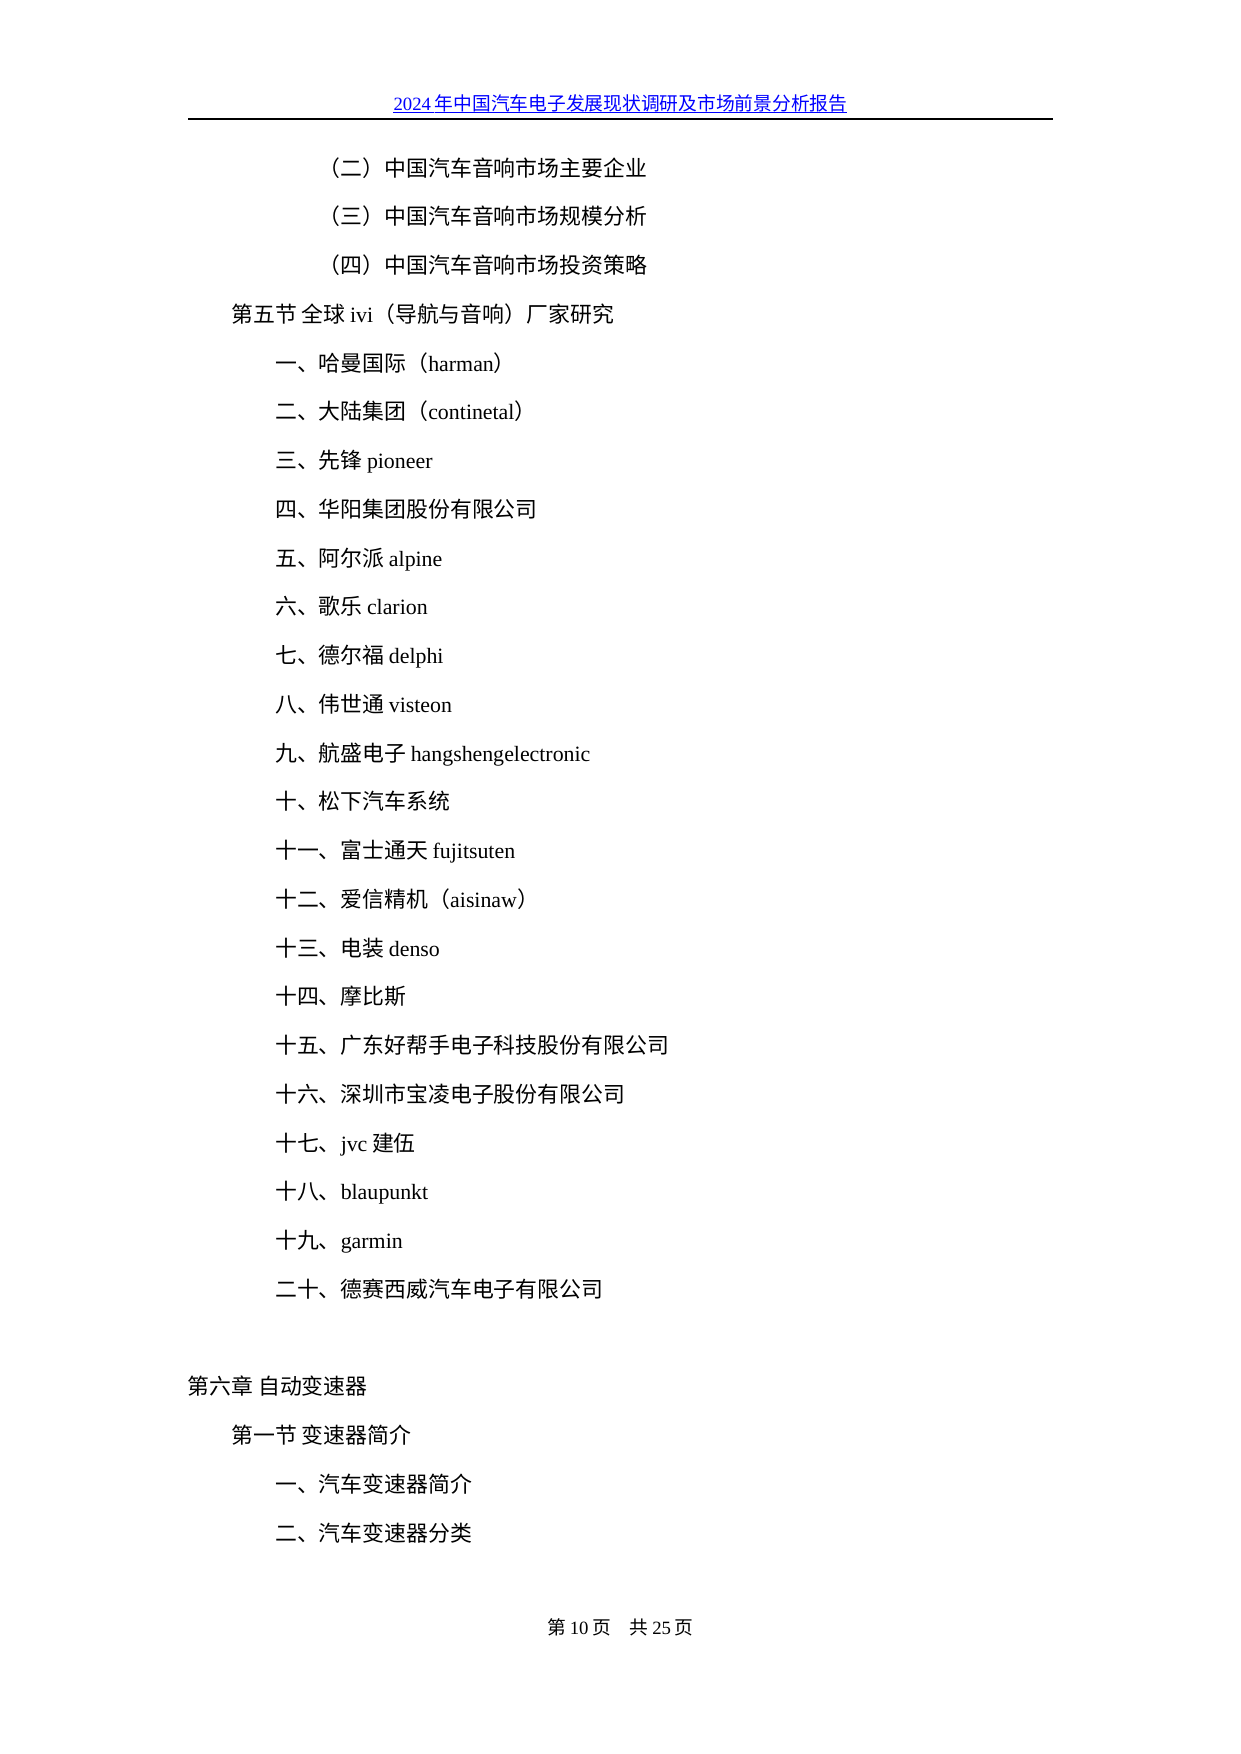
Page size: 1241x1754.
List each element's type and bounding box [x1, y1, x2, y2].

text [187, 150, 1053, 1548]
